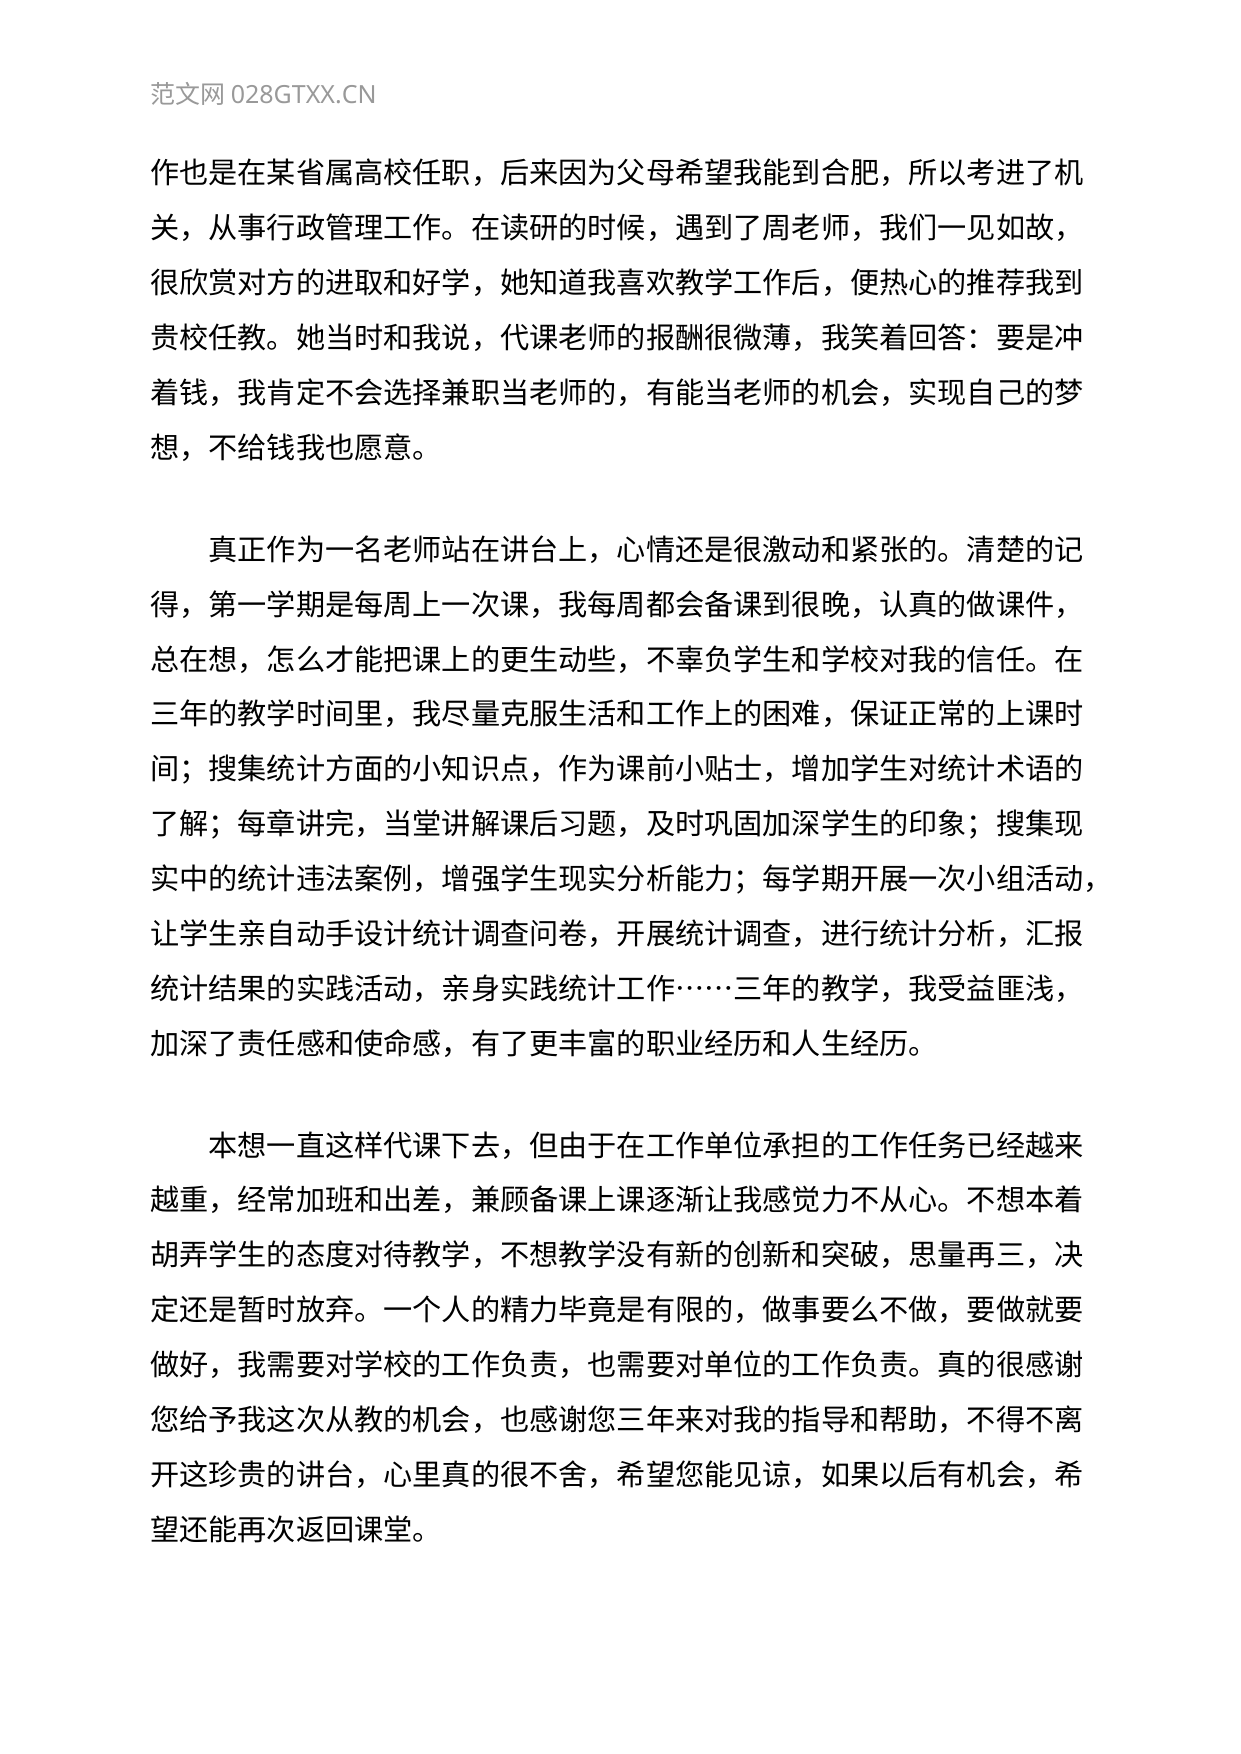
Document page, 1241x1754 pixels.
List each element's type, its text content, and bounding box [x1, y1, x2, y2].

text 本想一直这样代课下去，但由于在工作单位承担的工作任务已经越来越重，经常加班和出差，兼顾备课上课逐渐让我感觉力不从心。不想本着胡弄学生的态度对待教学，不想教学没有新的创新和突破，思量再三，决定还是暂时放弃。一个人的精力毕竟是有限的，做事要么不做，要做就要做好，我需要对学校的工作负责，也需要对单位的工作负责。真的很感谢您给予我这次从教的机会，也感谢您三年来对我的指导和帮助，不得不离开这珍贵的讲台，心里真的很不舍，希望您能见谅，如果以后有机会，希望还能再次返回课堂。 [150, 1122, 1090, 1549]
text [150, 150, 1090, 467]
text 真正作为一名老师站在讲台上，心情还是很激动和紧张的。清楚的记得，第一学期是每周上一次课，我每周都会备课到很晚，认真的做课件，总在想，怎么才能把课上的更生动些，不辜负学生和学校对我的信任。在三年的教学时间里，我尽量克服生活和工作上的困难，保证正常的上课时间；搜集统计方面的小知识点，作为课前小贴士，增加学生对统计术语的了解；每章讲完，当堂讲解课后习题，及时巩固加深学生的印象；搜集现实中的统计违法案例，增强学生现实分析能力；每学期开展一次小组活动，让学生亲自动手设计统计调查问卷，开展统计调查，进行统计分析，汇报统计结果的实践活动，亲身实践统计工作……三年的教学，我受益匪浅，加深了责任感和使命感，有了更丰富的职业经历和人生经历。 [150, 526, 1090, 1063]
